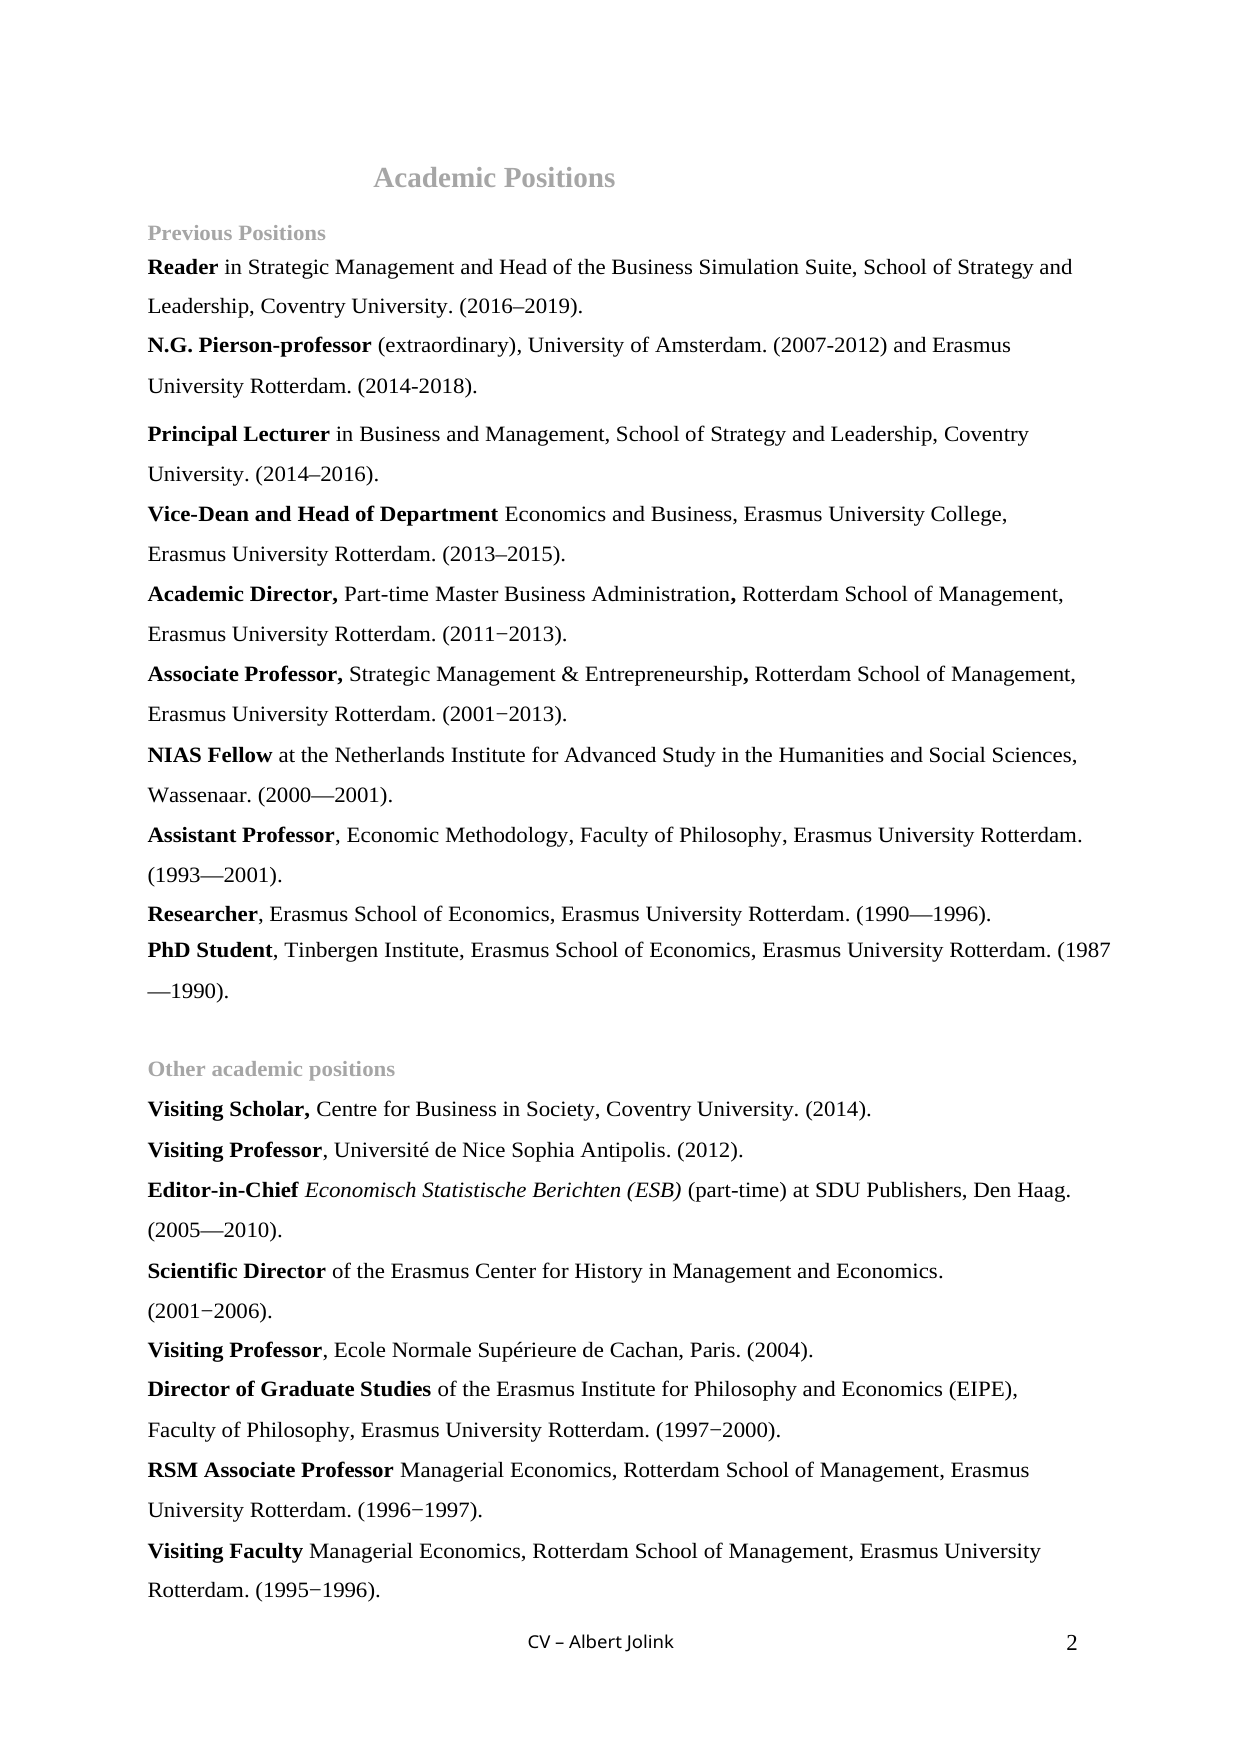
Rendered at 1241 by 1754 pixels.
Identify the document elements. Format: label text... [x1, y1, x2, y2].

text Director of Graduate Studies of the Erasmus Institute for Philosophy and Economics (EIPE), Faculty of Philosophy, Erasmus University Rotterdam. (1997−2000). [147, 1376, 1060, 1442]
text Editor-in-Chief Economisch Statistische Berichten (ESB) (part-time) at SDU Publishers, Den Haag. (2005—2010). [147, 1177, 1115, 1243]
text N.G. Pierson-professor (extraordinary), University of Amsterdam. (2007-2012) and Erasmus University Rotterdam. (2014-2018). [147, 332, 1060, 398]
text Principal Lecturer in Business and Management, School of Strategy and Leadership, Coventry University. (2014–2016). [147, 421, 1115, 486]
text Visiting Scholar, Centre for Business in Society, Coventry University. (2014). [147, 1096, 1115, 1121]
subtitle Other academic positions [147, 1056, 1115, 1081]
text Associate Professor, Strategic Management & Entrepreneurship, Rotterdam School of Management, Erasmus University Rotterdam. (2001−2013). [147, 661, 1115, 727]
text RSM Associate Professor Managerial Economics, Rotterdam School of Management, Erasmus University Rotterdam. (1996−1997). [147, 1457, 1115, 1523]
text Visiting Faculty Managerial Economics, Rotterdam School of Management, Erasmus University Rotterdam. (1995−1996). [147, 1538, 1115, 1603]
text Visiting Professor, Université de Nice Sophia Antipolis. (2012). [147, 1137, 1115, 1162]
text PhD Student, Tinbergen Institute, Erasmus School of Economics, Erasmus University Rotterdam. (1987—1990). [147, 937, 1115, 1003]
text Visiting Professor, Ecole Normale Supérieure de Cachan, Paris. (2004). [147, 1337, 1115, 1362]
text Reader in Strategic Management and Head of the Business Simulation Suite, School of Strategy and Leadership, Coventry University. (2016–2019). [147, 254, 1115, 318]
text Scientific Director of the Erasmus Center for History in Management and Economics. (2001−2006). [147, 1258, 949, 1323]
text NIAS Fellow at the Netherlands Institute for Advanced Study in the Humanities and Social Sciences, Wassenaar. (2000—2001). [147, 742, 1115, 807]
subtitle Previous Positions [147, 220, 1115, 245]
text Assistant Professor, Economic Methodology, Faculty of Philosophy, Erasmus University Rotterdam. (1993—2001). [147, 822, 1115, 887]
subtitle Academic Positions [125, 160, 863, 193]
text Researcher, Erasmus School of Economics, Erasmus University Rotterdam. (1990—1996). [147, 902, 1115, 927]
text Academic Director, Part-time Master Business Administration, Rotterdam School of Management, Erasmus University Rotterdam. (2011−2013). [147, 581, 1115, 646]
text Vice-Dean and Head of Department Economics and Business, Erasmus University College, Erasmus University Rotterdam. (2013–2015). [147, 501, 1060, 566]
